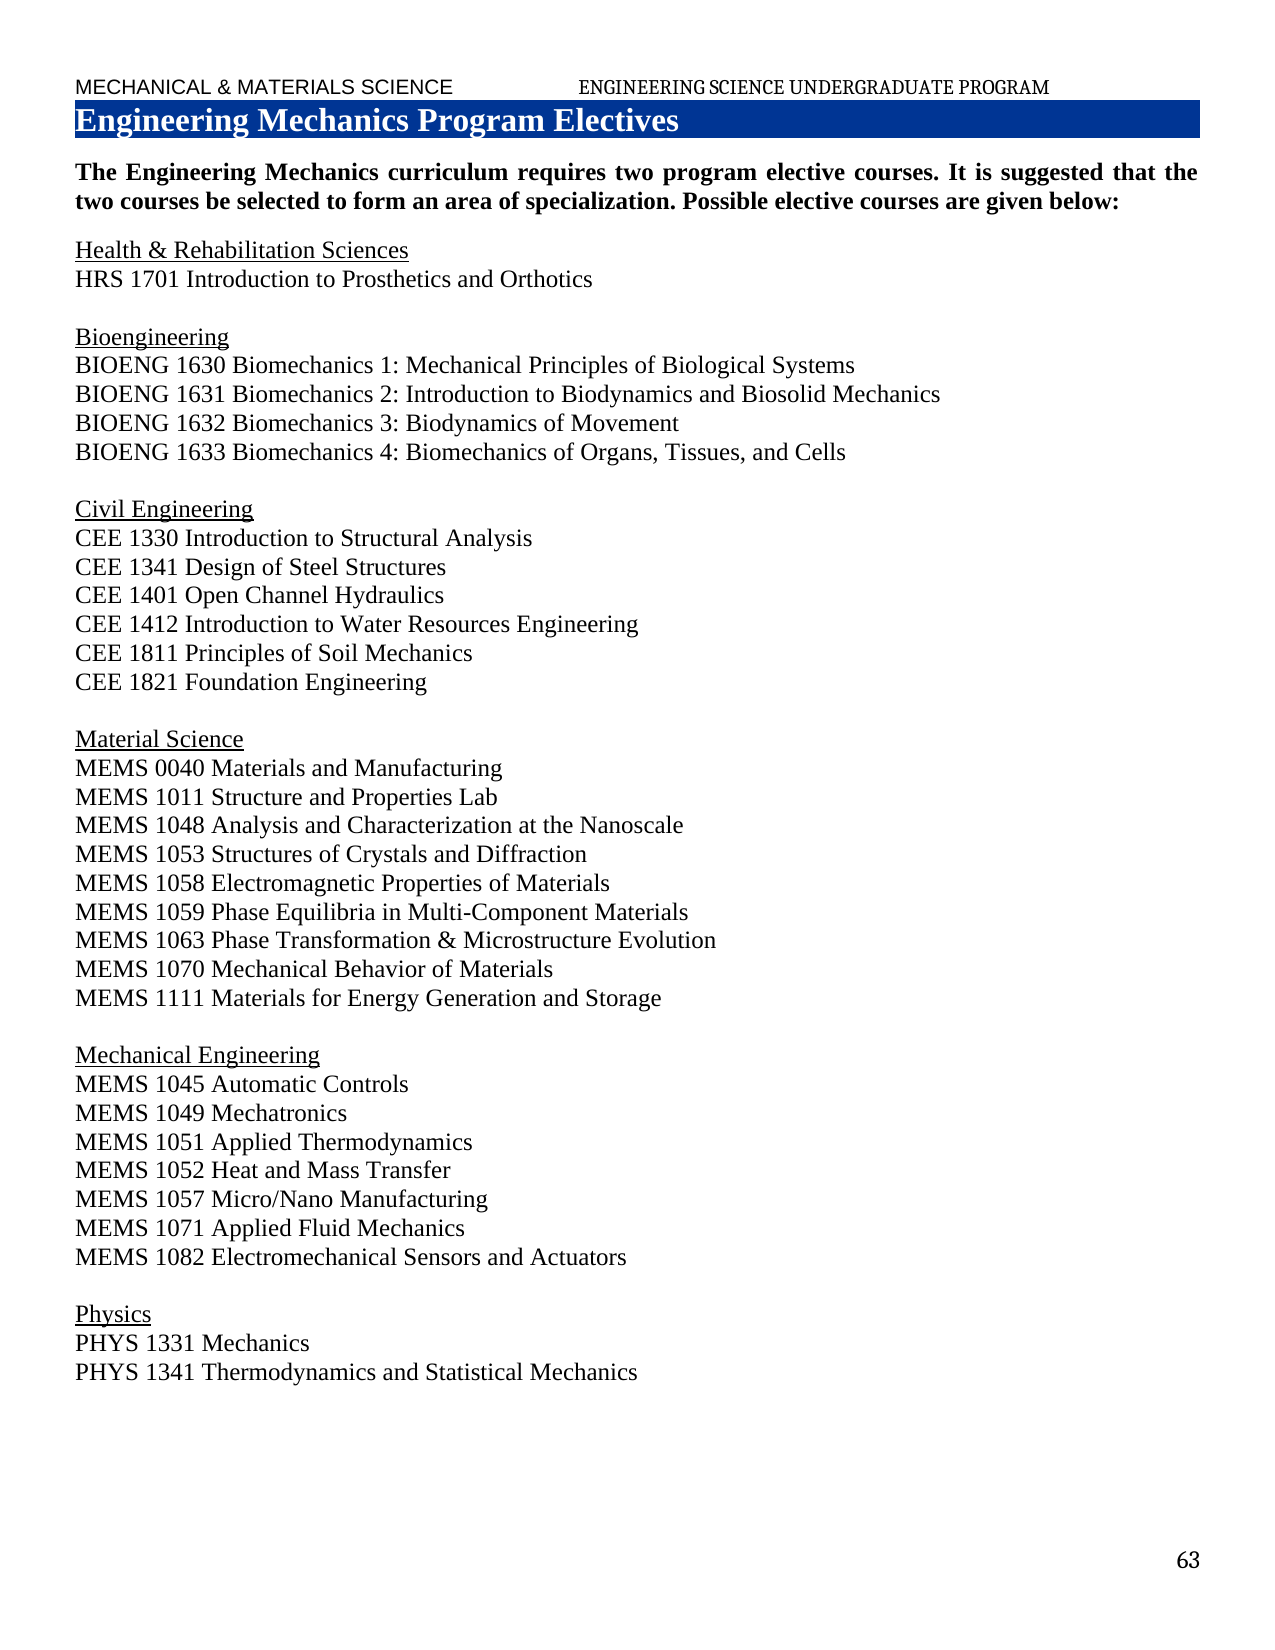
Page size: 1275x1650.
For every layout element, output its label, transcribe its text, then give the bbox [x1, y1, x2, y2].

text Mechanical Engineering [75, 1041, 1200, 1069]
text MEMS 1048 Analysis and Characterization at the Nanoscale [75, 811, 1200, 839]
text CEE 1811 Principles of Soil Mechanics [75, 638, 1200, 667]
text CEE 1821 Foundation Engineering [75, 667, 1200, 696]
text PHYS 1341 Thermodynamics and Statistical Mechanics [75, 1357, 1200, 1386]
text PHYS 1331 Mechanics [75, 1328, 1200, 1357]
text MEMS 1111 Materials for Energy Generation and Storage [75, 983, 1200, 1012]
text MEMS 1045 Automatic Controls [75, 1069, 1200, 1098]
text CEE 1330 Introduction to Structural Analysis [75, 523, 1200, 552]
text MEMS 1052 Heat and Mass Transfer [75, 1156, 1200, 1184]
text HRS 1701 Introduction to Prosthetics and Orthotics [75, 264, 1200, 293]
text MEMS 1082 Electromechanical Sensors and Actuators [75, 1242, 1200, 1271]
text Health & Rehabilitation Sciences [75, 236, 1200, 264]
text CEE 1412 Introduction to Water Resources Engineering [75, 609, 1200, 638]
text MEMS 1058 Electromagnetic Properties of Materials [75, 868, 1200, 897]
text MEMS 1051 Applied Thermodynamics [75, 1127, 1200, 1156]
text Bioengineering [75, 322, 1200, 351]
text MEMS 1011 Structure and Properties Lab [75, 782, 1200, 811]
text The Engineering Mechanics curriculum requires two program elective courses. It is suggested that the two courses be selected to form an area of specialization. Possible elective courses are given below: [75, 157, 1200, 215]
text CEE 1401 Open Channel Hydraulics [75, 581, 1200, 609]
text MEMS 1070 Mechanical Behavior of Materials [75, 954, 1200, 983]
text BIOENG 1631 Biomechanics 2: Introduction to Biodynamics and Biosolid Mechanics [75, 379, 1200, 408]
text MEMS 1049 Mechatronics [75, 1098, 1200, 1127]
text Material Science [75, 724, 1200, 753]
text BIOENG 1633 Biomechanics 4: Biomechanics of Organs, Tissues, and Cells [75, 437, 1200, 466]
text CEE 1341 Design of Steel Structures [75, 552, 1200, 581]
text MEMS 1059 Phase Equilibria in Multi-Component Materials [75, 897, 1200, 926]
text BIOENG 1632 Biomechanics 3: Biodynamics of Movement [75, 408, 1200, 437]
text MEMS 1053 Structures of Crystals and Diffraction [75, 839, 1200, 868]
text MEMS 1063 Phase Transformation & Microstructure Evolution [75, 926, 1200, 954]
text Physics [75, 1271, 1200, 1328]
text MEMS 1057 Micro/Nano Manufacturing [75, 1184, 1200, 1213]
text BIOENG 1630 Biomechanics 1: Mechanical Principles of Biological Systems [75, 351, 1200, 379]
text MEMS 1071 Applied Fluid Mechanics [75, 1213, 1200, 1242]
text Civil Engineering [75, 494, 1200, 523]
text MEMS 0040 Materials and Manufacturing [75, 753, 1200, 782]
subtitle Engineering Mechanics Program Electives [75, 100, 1200, 138]
